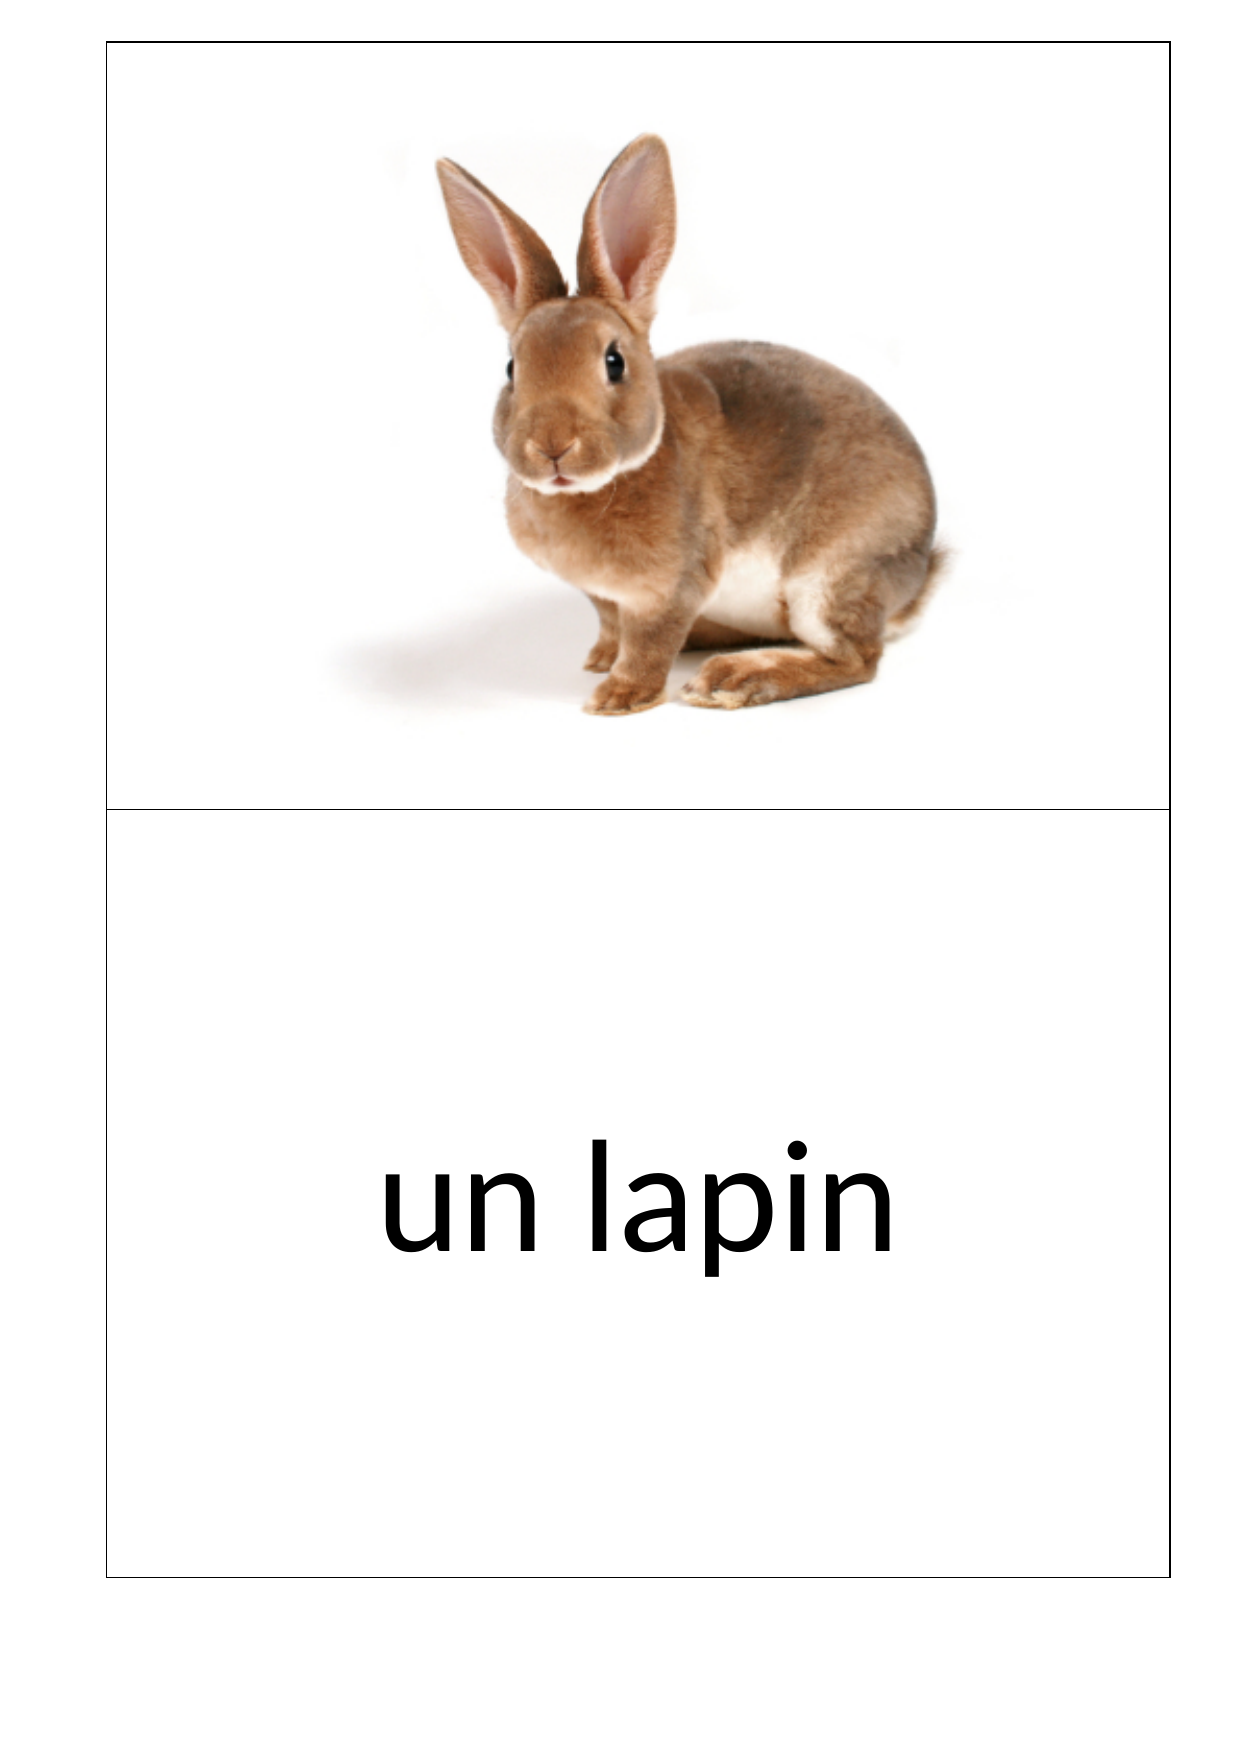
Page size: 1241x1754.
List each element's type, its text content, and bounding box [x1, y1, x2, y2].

table_cell [107, 43, 1169, 809]
table_cell un lapin [107, 810, 1169, 1577]
picture [233, 105, 1044, 747]
